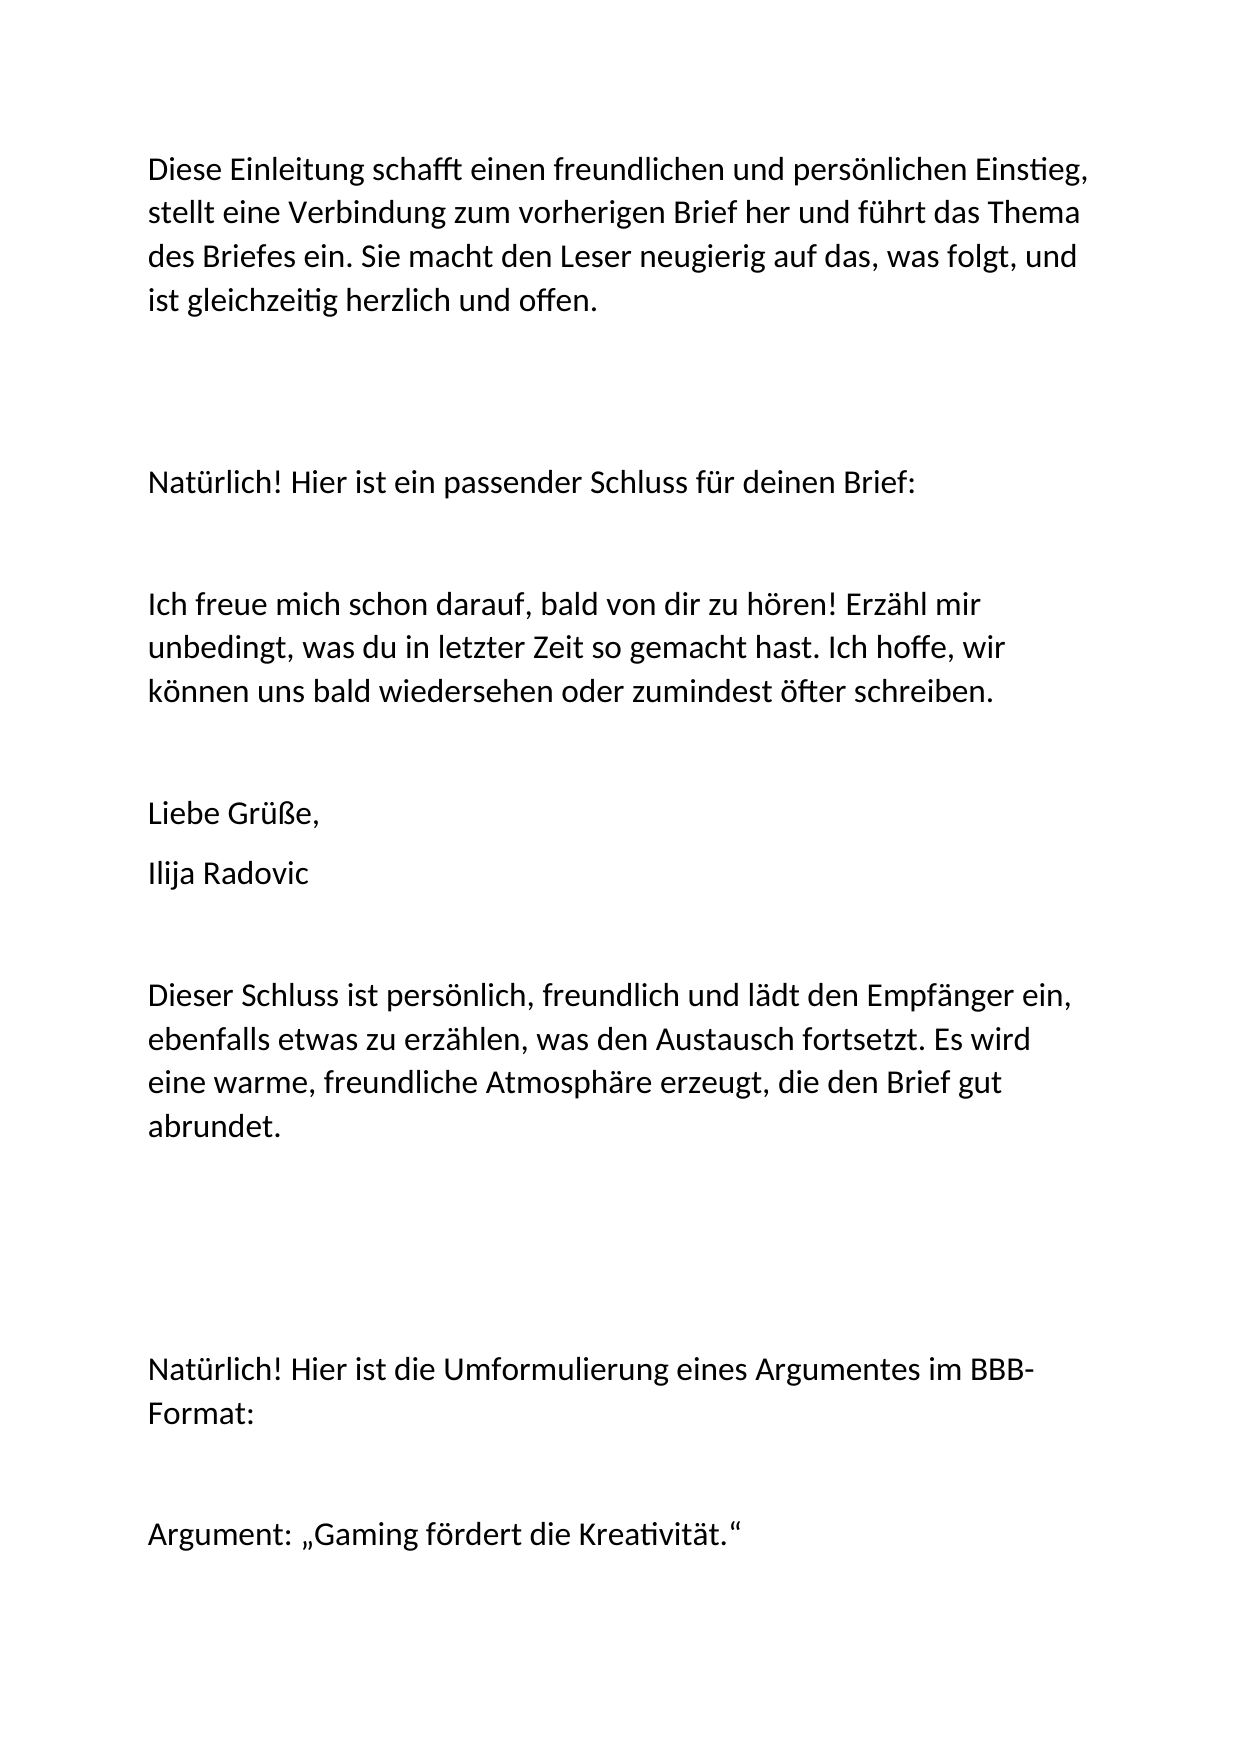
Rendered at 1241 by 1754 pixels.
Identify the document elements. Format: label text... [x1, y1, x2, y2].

text Liebe Grüße, [148, 792, 1093, 832]
text Ilija Radovic [148, 852, 1093, 893]
text Diese Einleitung schafft einen freundlichen und persönlichen Einstieg, stellt eine Verbindung zum vorherigen Brief her und führt das Thema des Briefes ein. Sie macht den Leser neugierig auf das, was folgt, und ist gleichzeitig herzlich und offen. [148, 148, 1093, 320]
text Natürlich! Hier ist ein passender Schluss für deinen Brief: [148, 461, 1093, 502]
text Dieser Schluss ist persönlich, freundlich und lädt den Empfänger ein, ebenfalls etwas zu erzählen, was den Austausch fortsetzt. Es wird eine warme, freundliche Atmosphäre erzeugt, die den Brief gut abrundet. [148, 974, 1093, 1146]
text Natürlich! Hier ist die Umformulierung eines Argumentes im BBB-Format: [148, 1348, 1093, 1433]
text Ich freue mich schon darauf, bald von dir zu hören! Erzähl mir unbedingt, was du in letzter Zeit so gemacht hast. Ich hoffe, wir können uns bald wiedersehen oder zumindest öfter schreiben. [148, 583, 1093, 711]
text Argument: „Gaming fördert die Kreativität.“ [148, 1513, 1093, 1554]
